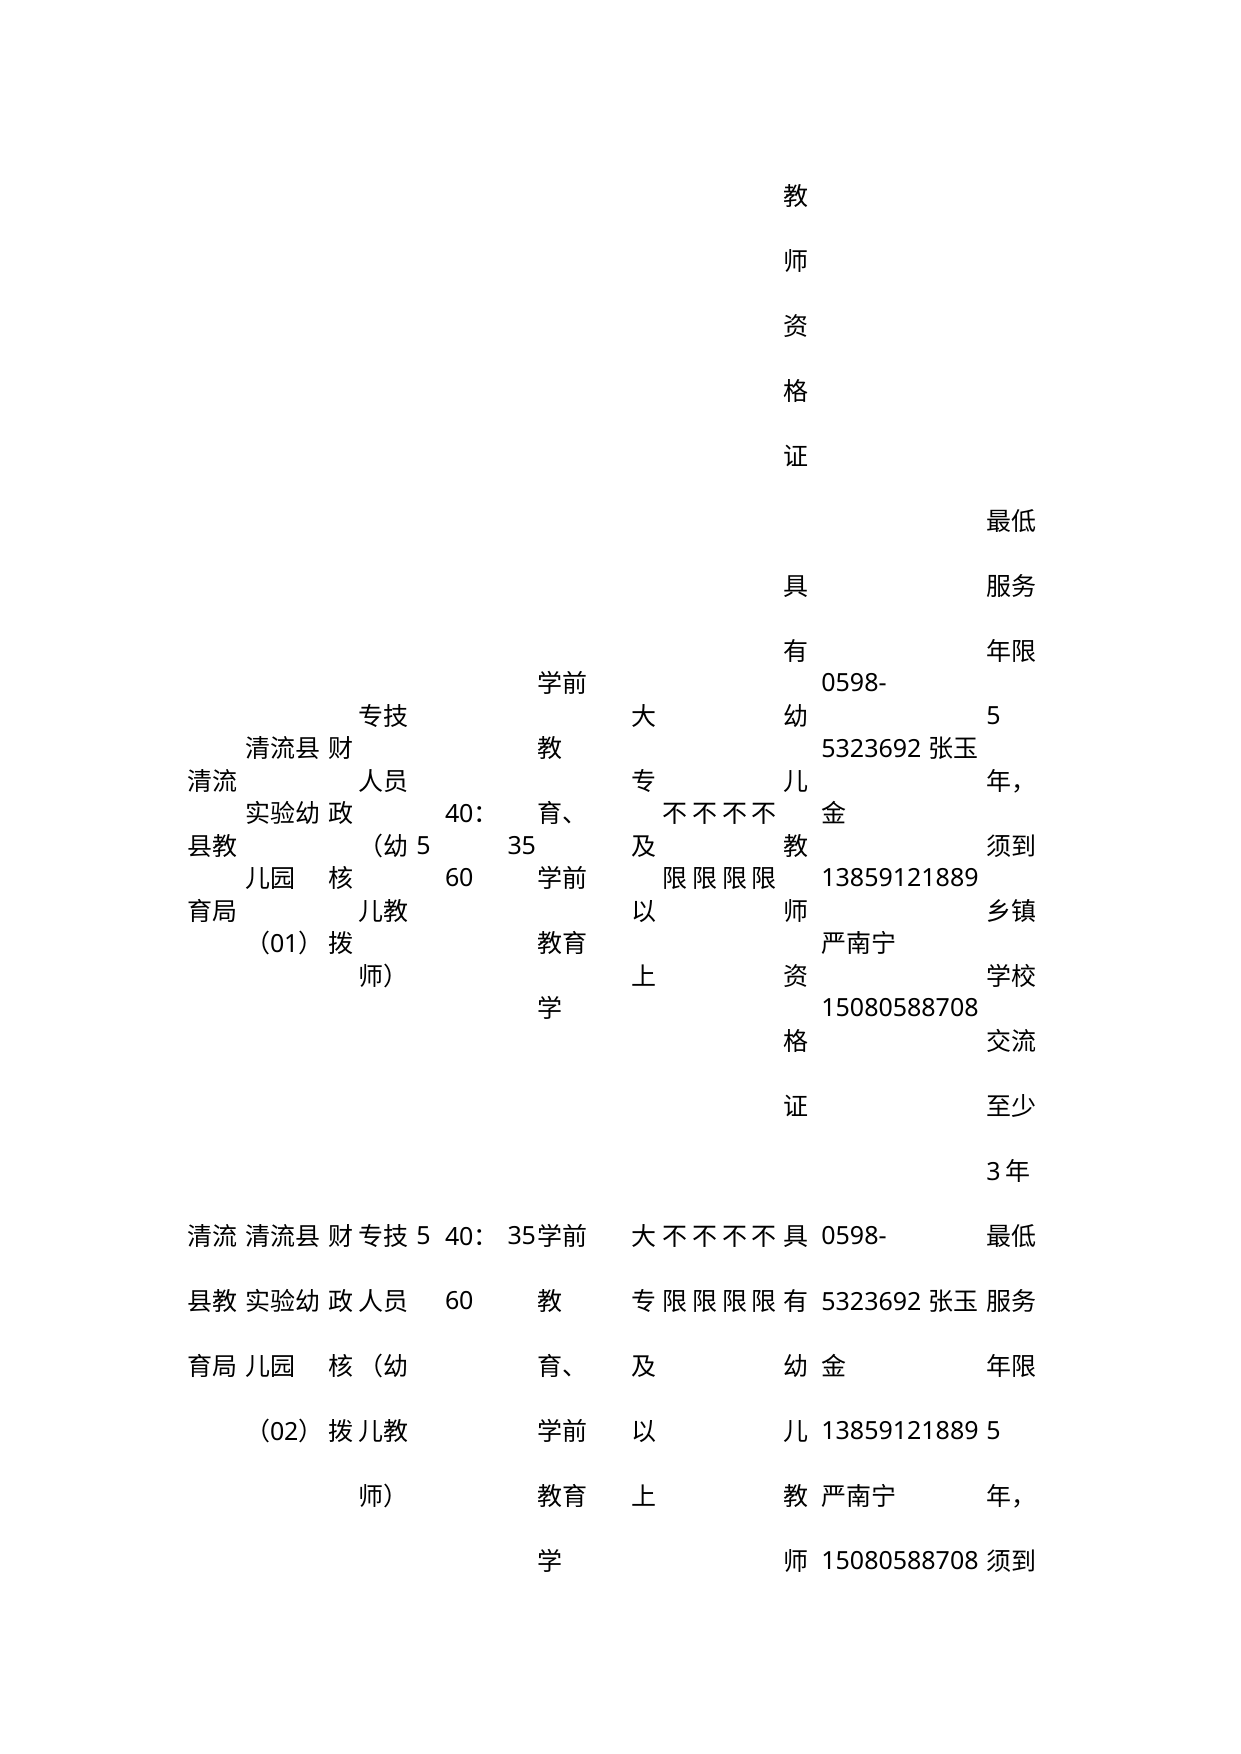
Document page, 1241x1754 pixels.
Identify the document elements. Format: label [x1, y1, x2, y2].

table_header [188, 162, 1053, 1592]
